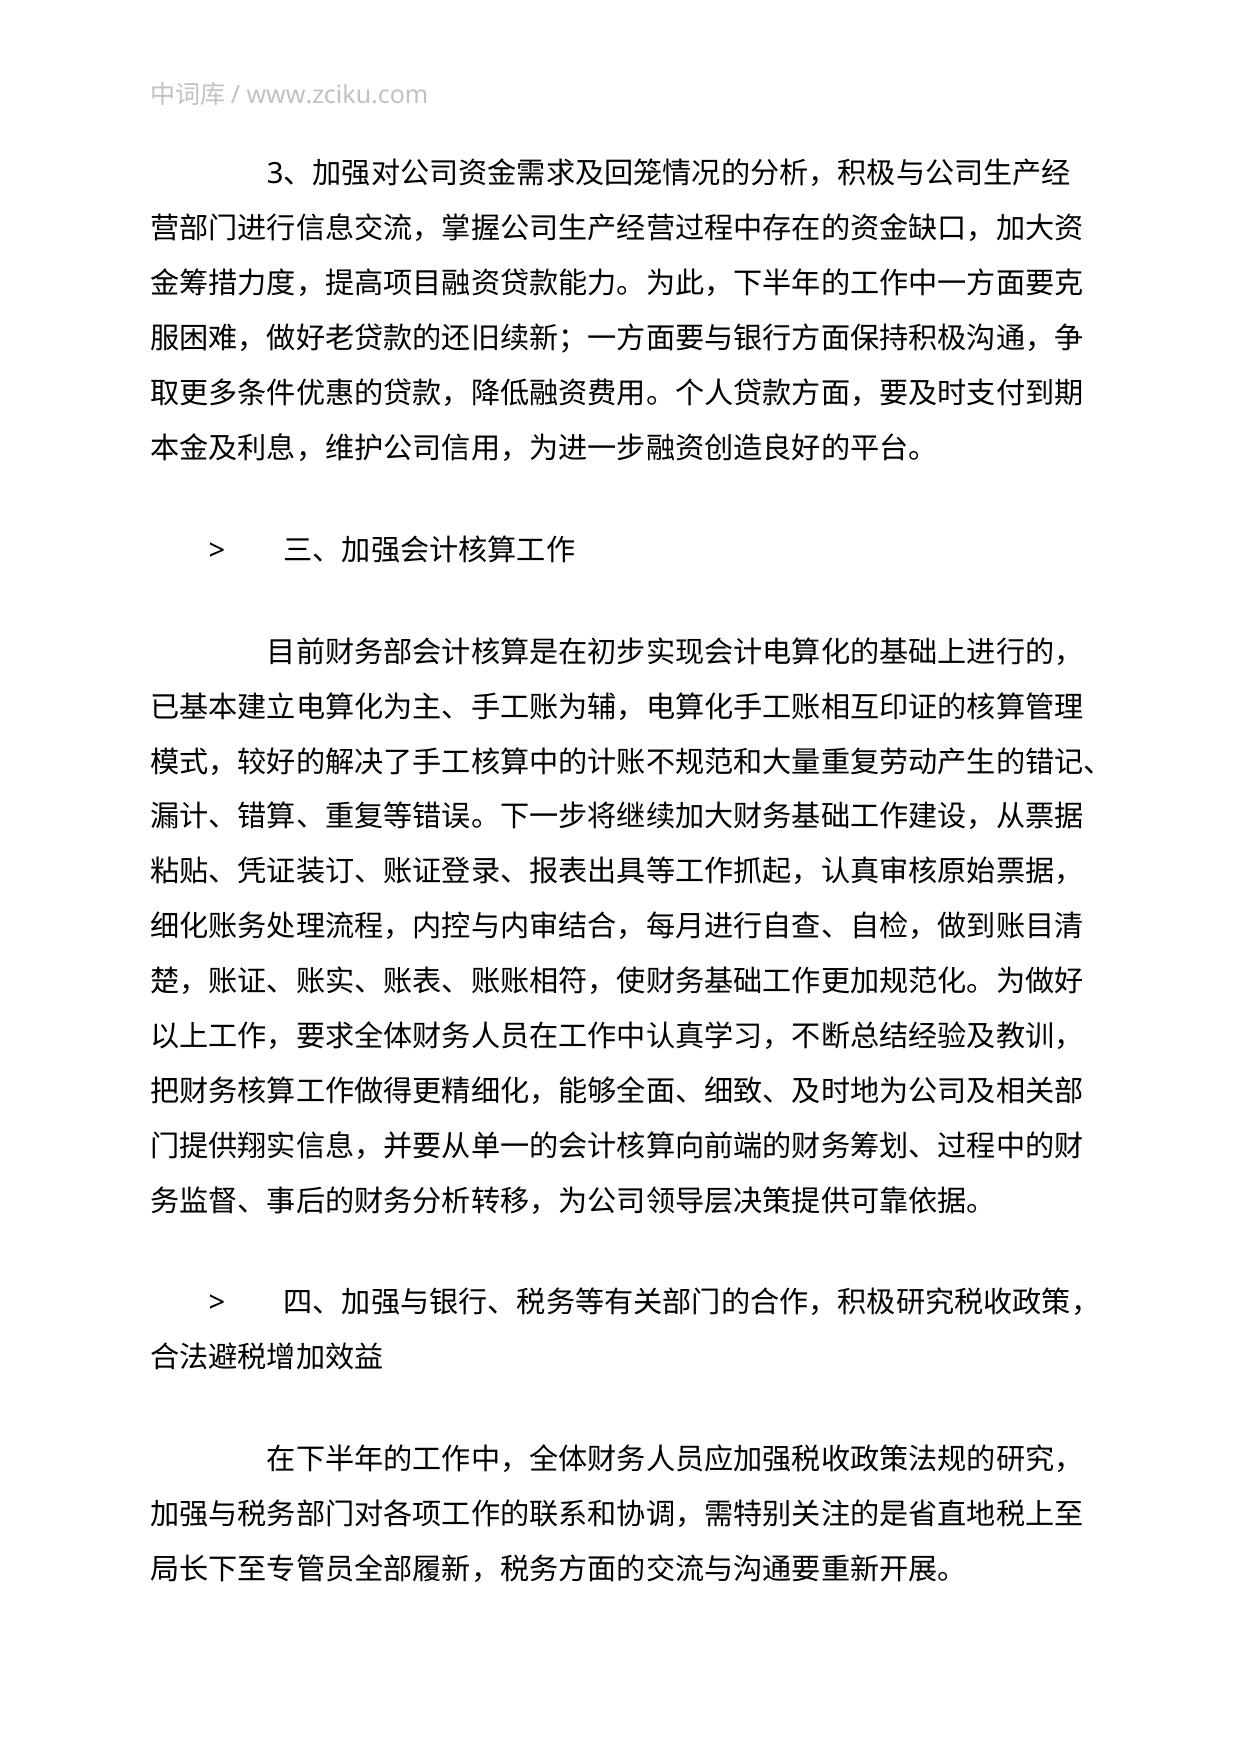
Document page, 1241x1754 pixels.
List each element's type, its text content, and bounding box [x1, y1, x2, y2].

text 在下半年的工作中，全体财务人员应加强税收政策法规的研究，加强与税务部门对各项工作的联系和协调，需特别关注的是省直地税上至局长下至专管员全部履新，税务方面的交流与沟通要重新开展。 [150, 1436, 1090, 1588]
text 目前财务部会计核算是在初步实现会计电算化的基础上进行的，已基本建立电算化为主、手工账为辅，电算化手工账相互印证的核算管理模式，较好的解决了手工核算中的计账不规范和大量重复劳动产生的错记、漏计、错算、重复等错误。下一步将继续加大财务基础工作建设，从票据粘贴、凭证装订、账证登录、报表出具等工作抓起，认真审核原始票据，细化账务处理流程，内控与内审结合，每月进行自查、自检，做到账目清楚，账证、账实、账表、账账相符，使财务基础工作更加规范化。为做好以上工作，要求全体财务人员在工作中认真学习，不断总结经验及教训，把财务核算工作做得更精细化，能够全面、细致、及时地为公司及相关部门提供翔实信息，并要从单一的会计核算向前端的财务筹划、过程中的财务监督、事后的财务分析转移，为公司领导层决策提供可靠依据。 [150, 628, 1090, 1219]
text 3、加强对公司资金需求及回笼情况的分析，积极与公司生产经营部门进行信息交流，掌握公司生产经营过程中存在的资金缺口，加大资金筹措力度，提高项目融资贷款能力。为此，下半年的工作中一方面要克服困难，做好老贷款的还旧续新；一方面要与银行方面保持积极沟通，争取更多条件优惠的贷款，降低融资费用。个人贷款方面，要及时支付到期本金及利息，维护公司信用，为进一步融资创造良好的平台。 [150, 150, 1090, 467]
text > 三、加强会计核算工作 [150, 526, 1090, 569]
text > 四、加强与银行、税务等有关部门的合作，积极研究税收政策，合法避税增加效益 [150, 1279, 1090, 1376]
